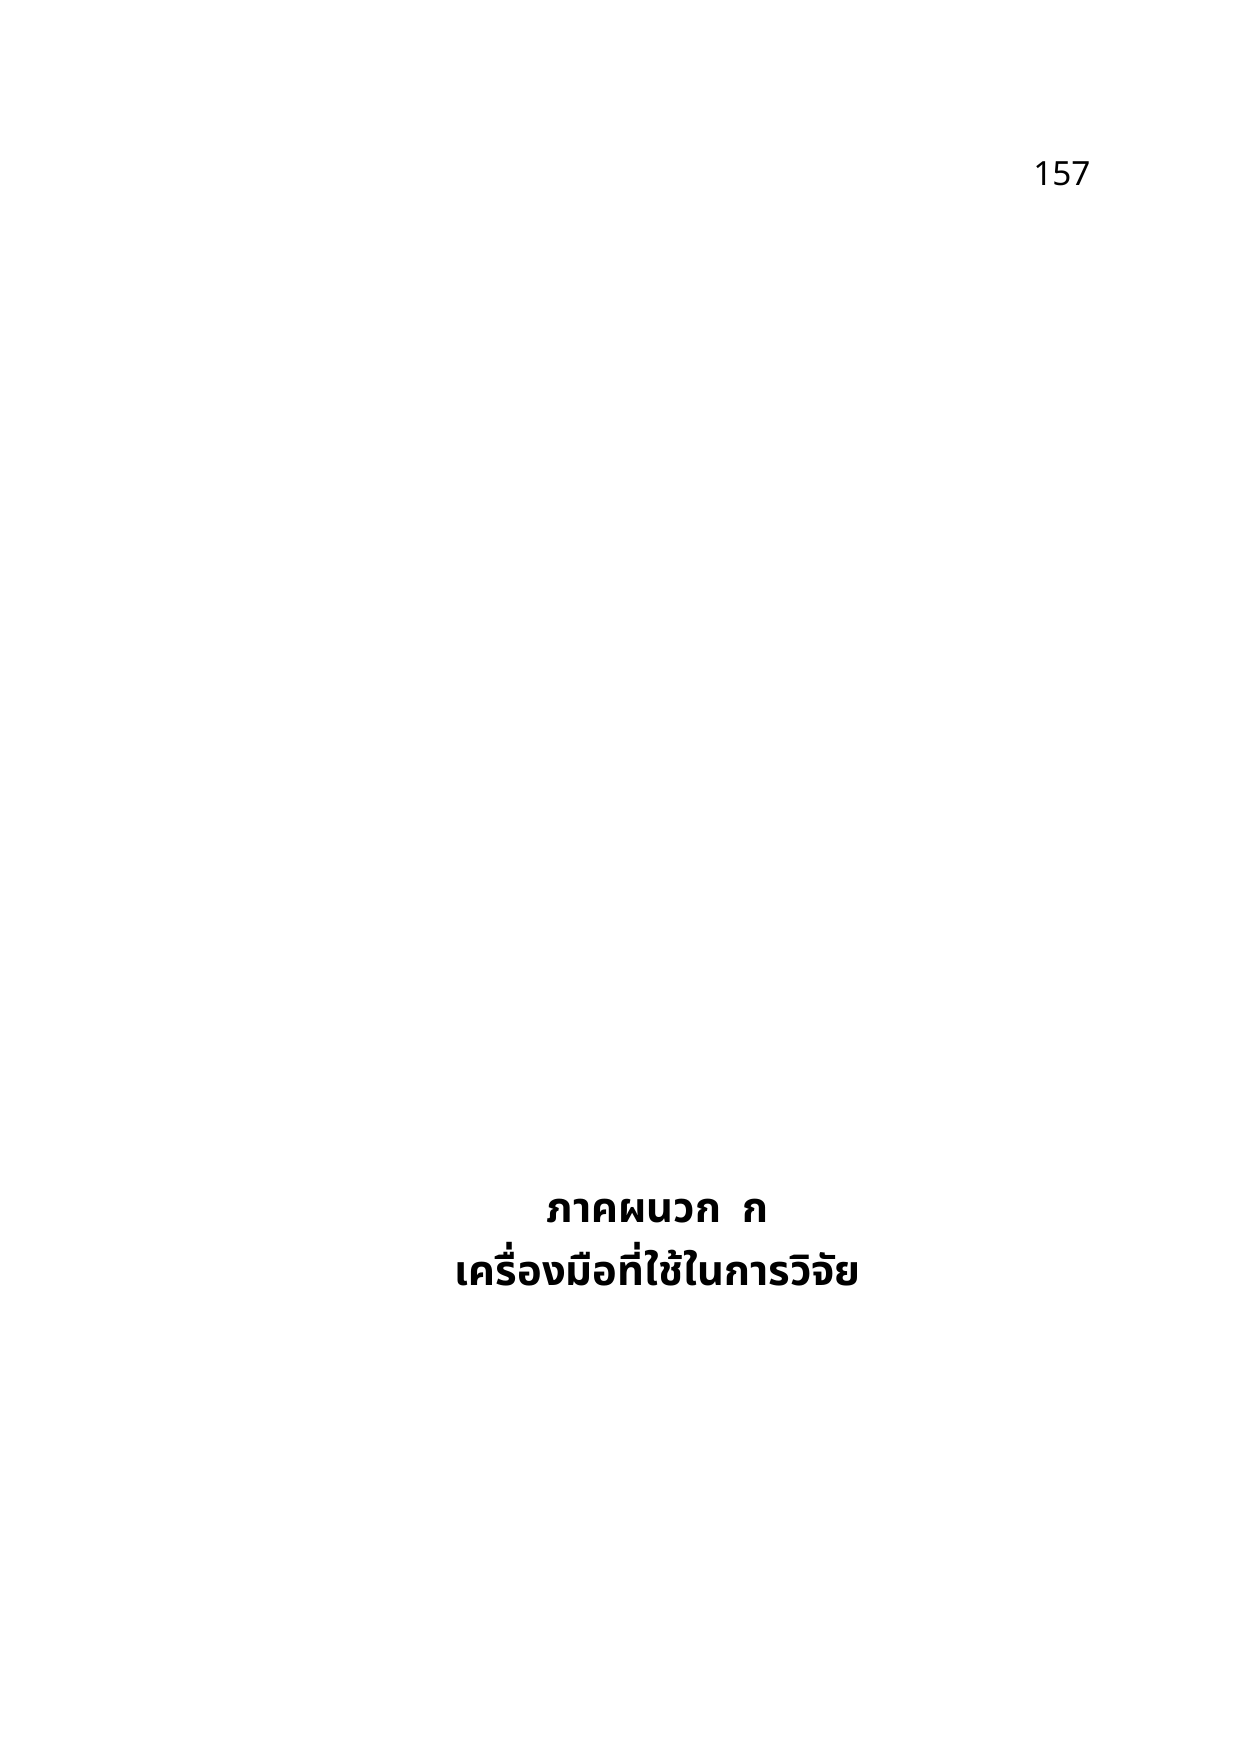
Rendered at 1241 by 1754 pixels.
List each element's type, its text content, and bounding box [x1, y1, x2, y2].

text เครื่องมือที่ใช้ในการวิจัย [225, 1242, 1090, 1304]
text ภาคผนวก ก [225, 1179, 1090, 1242]
